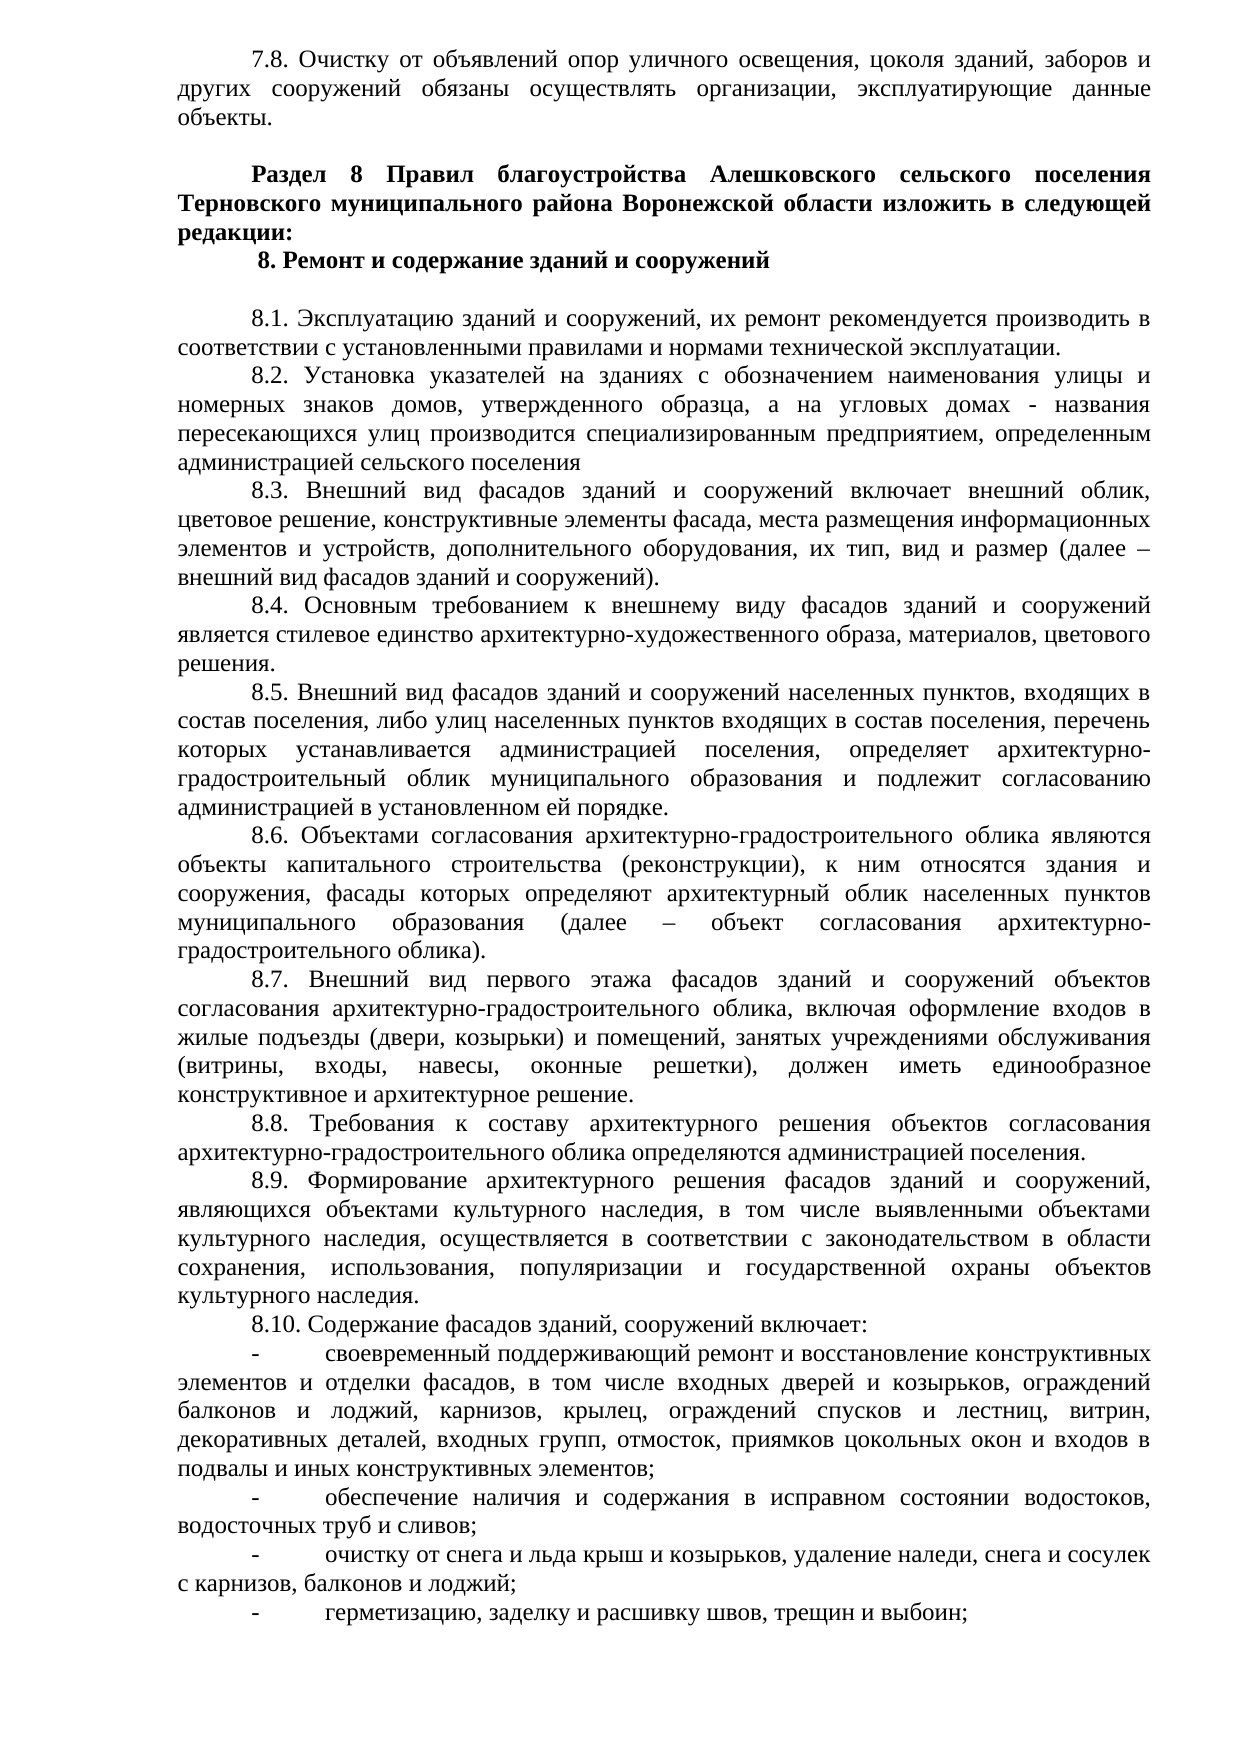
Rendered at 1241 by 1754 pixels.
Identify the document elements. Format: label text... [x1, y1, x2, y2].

text 8.1. Эксплуатацию зданий и сооружений, их ремонт рекомендуется производить в соответствии с установленными правилами и нормами технической эксплуатации. [177, 303, 1152, 361]
text 8.5. Внешний вид фасадов зданий и сооружений населенных пунктов, входящих в состав поселения, либо улиц населенных пунктов входящих в состав поселения, перечень которых устанавливается администрацией поселения, определяет архитектурно-градостроительный облик муниципального образования и подлежит согласованию администрацией в установленном ей порядке. [177, 677, 1152, 821]
text - своевременный поддерживающий ремонт и восстановление конструктивных элементов и отделки фасадов, в том числе входных дверей и козырьков, ограждений балконов и лоджий, карнизов, крылец, ограждений спусков и лестниц, витрин, декоративных деталей, входных групп, отмосток, приямков цокольных окон и входов в подвалы и иных конструктивных элементов; [177, 1338, 1152, 1482]
text Раздел 8 Правил благоустройства Алешковского сельского поселения Терновского муниципального района Воронежской области изложить в следующей редакции: [177, 159, 1152, 246]
text - очистку от снега и льда крыш и козырьков, удаление наледи, снега и сосулек с карнизов, балконов и лоджий; [177, 1539, 1152, 1597]
text 8.2. Установка указателей на зданиях с обозначением наименования улицы и номерных знаков домов, утвержденного образца, а на угловых домах - названия пересекающихся улиц производится специализированным предприятием, определенным администрацией сельского поселения [177, 361, 1152, 476]
text - обеспечение наличия и содержания в исправном состоянии водостоков, водосточных труб и сливов; [177, 1482, 1152, 1539]
text 8. Ремонт и содержание зданий и сооружений [177, 246, 1152, 274]
text 8.9. Формирование архитектурного решения фасадов зданий и сооружений, являющихся объектами культурного наследия, в том числе выявленными объектами культурного наследия, осуществляется в соответствии с законодательством в области сохранения, использования, популяризации и государственной охраны объектов культурного наследия. [177, 1166, 1152, 1309]
text 8.3. Внешний вид фасадов зданий и сооружений включает внешний облик, цветовое решение, конструктивные элементы фасада, места размещения информационных элементов и устройств, дополнительного оборудования, их тип, вид и размер (далее – внешний вид фасадов зданий и сооружений). [177, 476, 1152, 591]
text 8.4. Основным требованием к внешнему виду фасадов зданий и сооружений является стилевое единство архитектурно-художественного образа, материалов, цветового решения. [177, 591, 1152, 677]
text 8.7. Внешний вид первого этажа фасадов зданий и сооружений объектов согласования архитектурно-градостроительного облика, включая оформление входов в жилые подъезды (двери, козырьки) и помещений, занятых учреждениями обслуживания (витрины, входы, навесы, оконные решетки), должен иметь единообразное конструктивное и архитектурное решение. [177, 964, 1152, 1108]
text - герметизацию, заделку и расшивку швов, трещин и выбоин; [177, 1597, 1152, 1626]
text 8.6. Объектами согласования архитектурно-градостроительного облика являются объекты капитального строительства (реконструкции), к ним относятся здания и сооружения, фасады которых определяют архитектурный облик населенных пунктов муниципального образования (далее – объект согласования архитектурно-градостроительного облика). [177, 821, 1152, 964]
text 8.8. Требования к составу архитектурного решения объектов согласования архитектурно-градостроительного облика определяются администрацией поселения. [177, 1108, 1152, 1166]
text 7.8. Очистку от объявлений опор уличного освещения, цоколя зданий, заборов и других сооружений обязаны осуществлять организации, эксплуатирующие данные объекты. [177, 44, 1152, 131]
text 8.10. Содержание фасадов зданий, сооружений включает: [177, 1309, 1152, 1338]
